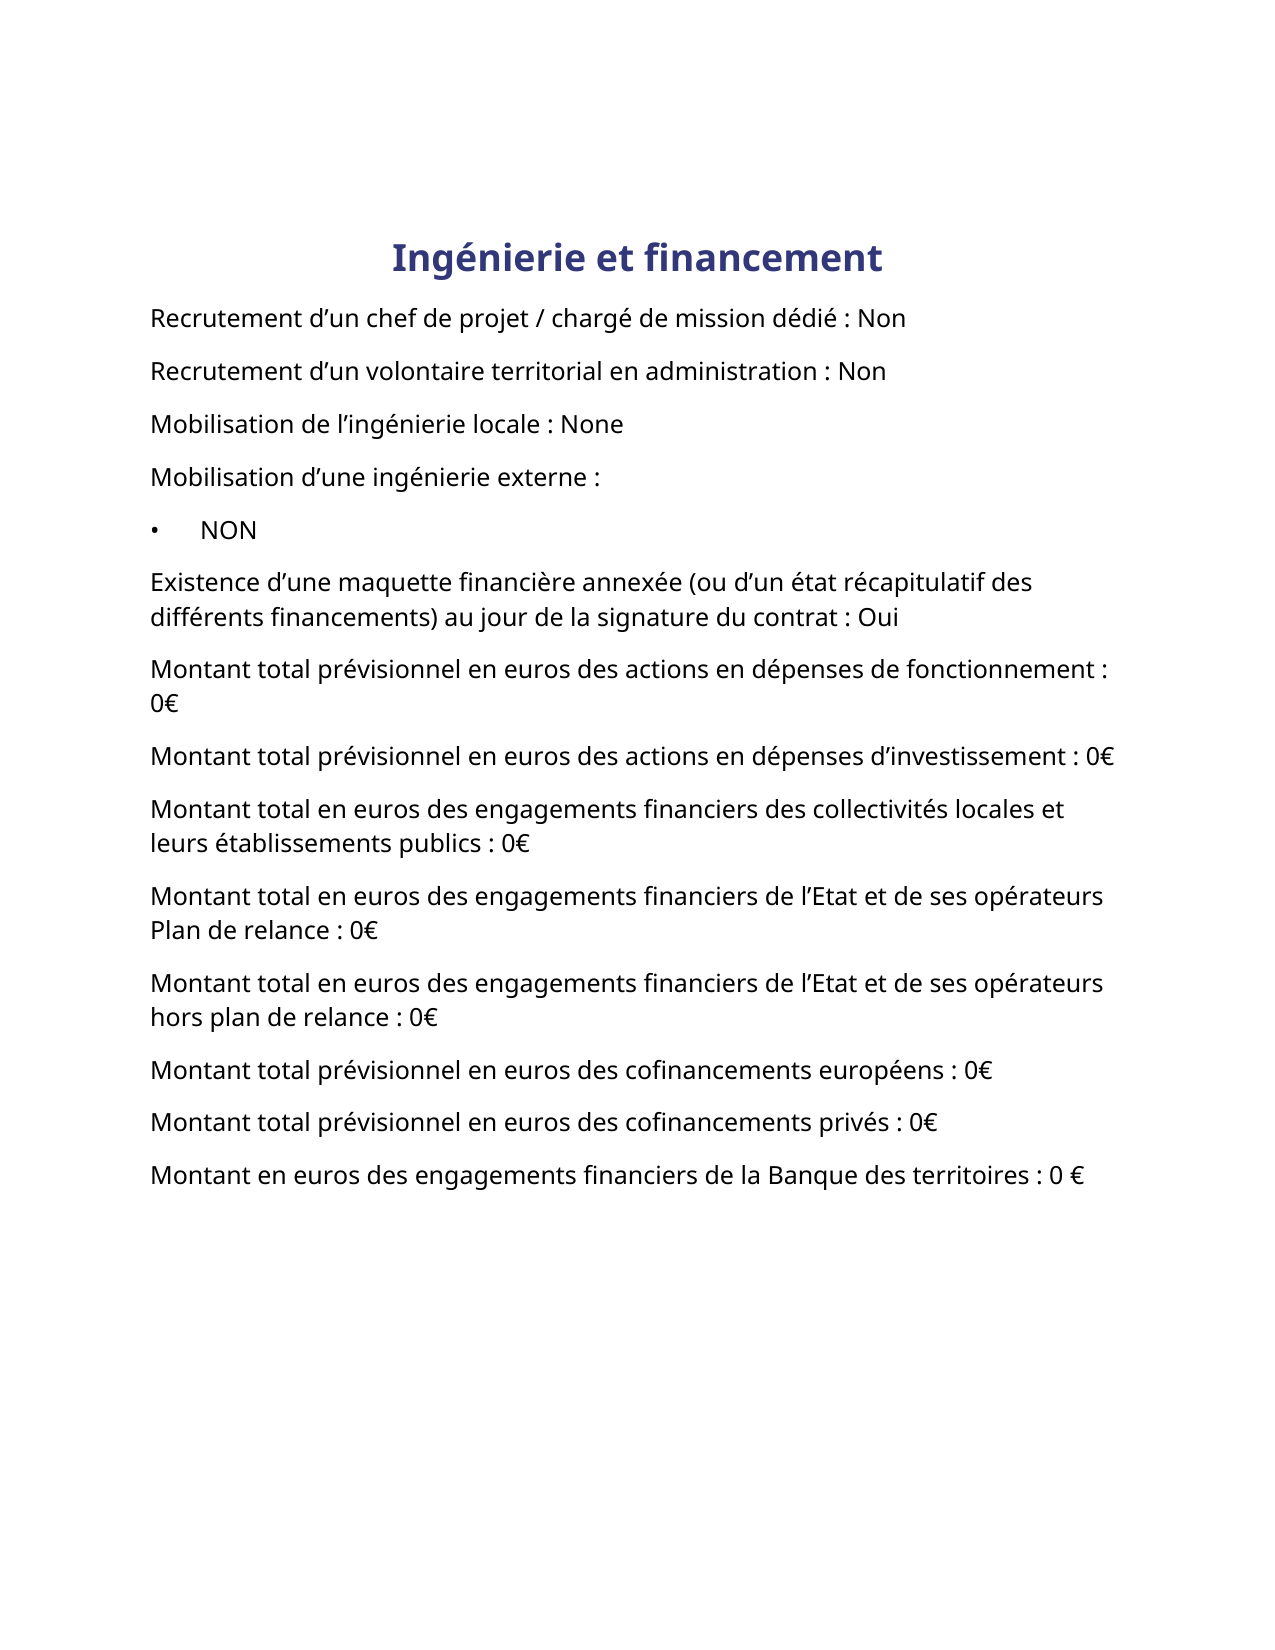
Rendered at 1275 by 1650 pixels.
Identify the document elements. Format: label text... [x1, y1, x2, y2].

text Montant total en euros des engagements financiers de l’Etat et de ses opérateurs hors plan de relance : 0€ [150, 965, 1125, 1033]
text Existence d’une maquette financière annexée (ou d’un état récapitulatif des différents financements) au jour de la signature du contrat : Oui [150, 565, 1125, 633]
text Montant total en euros des engagements financiers de l’Etat et de ses opérateurs Plan de relance : 0€ [150, 878, 1125, 947]
text Mobilisation de l’ingénierie locale : None [150, 407, 1125, 441]
text Montant total prévisionnel en euros des actions en dépenses de fonctionnement : 0€ [150, 652, 1125, 720]
text Montant total prévisionnel en euros des cofinancements européens : 0€ [150, 1052, 1125, 1086]
text Montant total en euros des engagements financiers des collectivités locales et leurs établissements publics : 0€ [150, 792, 1125, 860]
text Recrutement d’un chef de projet / chargé de mission dédié : Non [150, 301, 1125, 335]
text Montant total prévisionnel en euros des actions en dépenses d’investissement : 0€ [150, 739, 1125, 773]
subtitle Ingénierie et financement [150, 231, 1125, 282]
list NON [150, 512, 1125, 546]
text Mobilisation d’une ingénierie externe : [150, 459, 1125, 493]
text Recrutement d’un volontaire territorial en administration : Non [150, 354, 1125, 388]
text Montant total prévisionnel en euros des cofinancements privés : 0€ [150, 1105, 1125, 1139]
text Montant en euros des engagements financiers de la Banque des territoires : 0 € [150, 1158, 1125, 1192]
